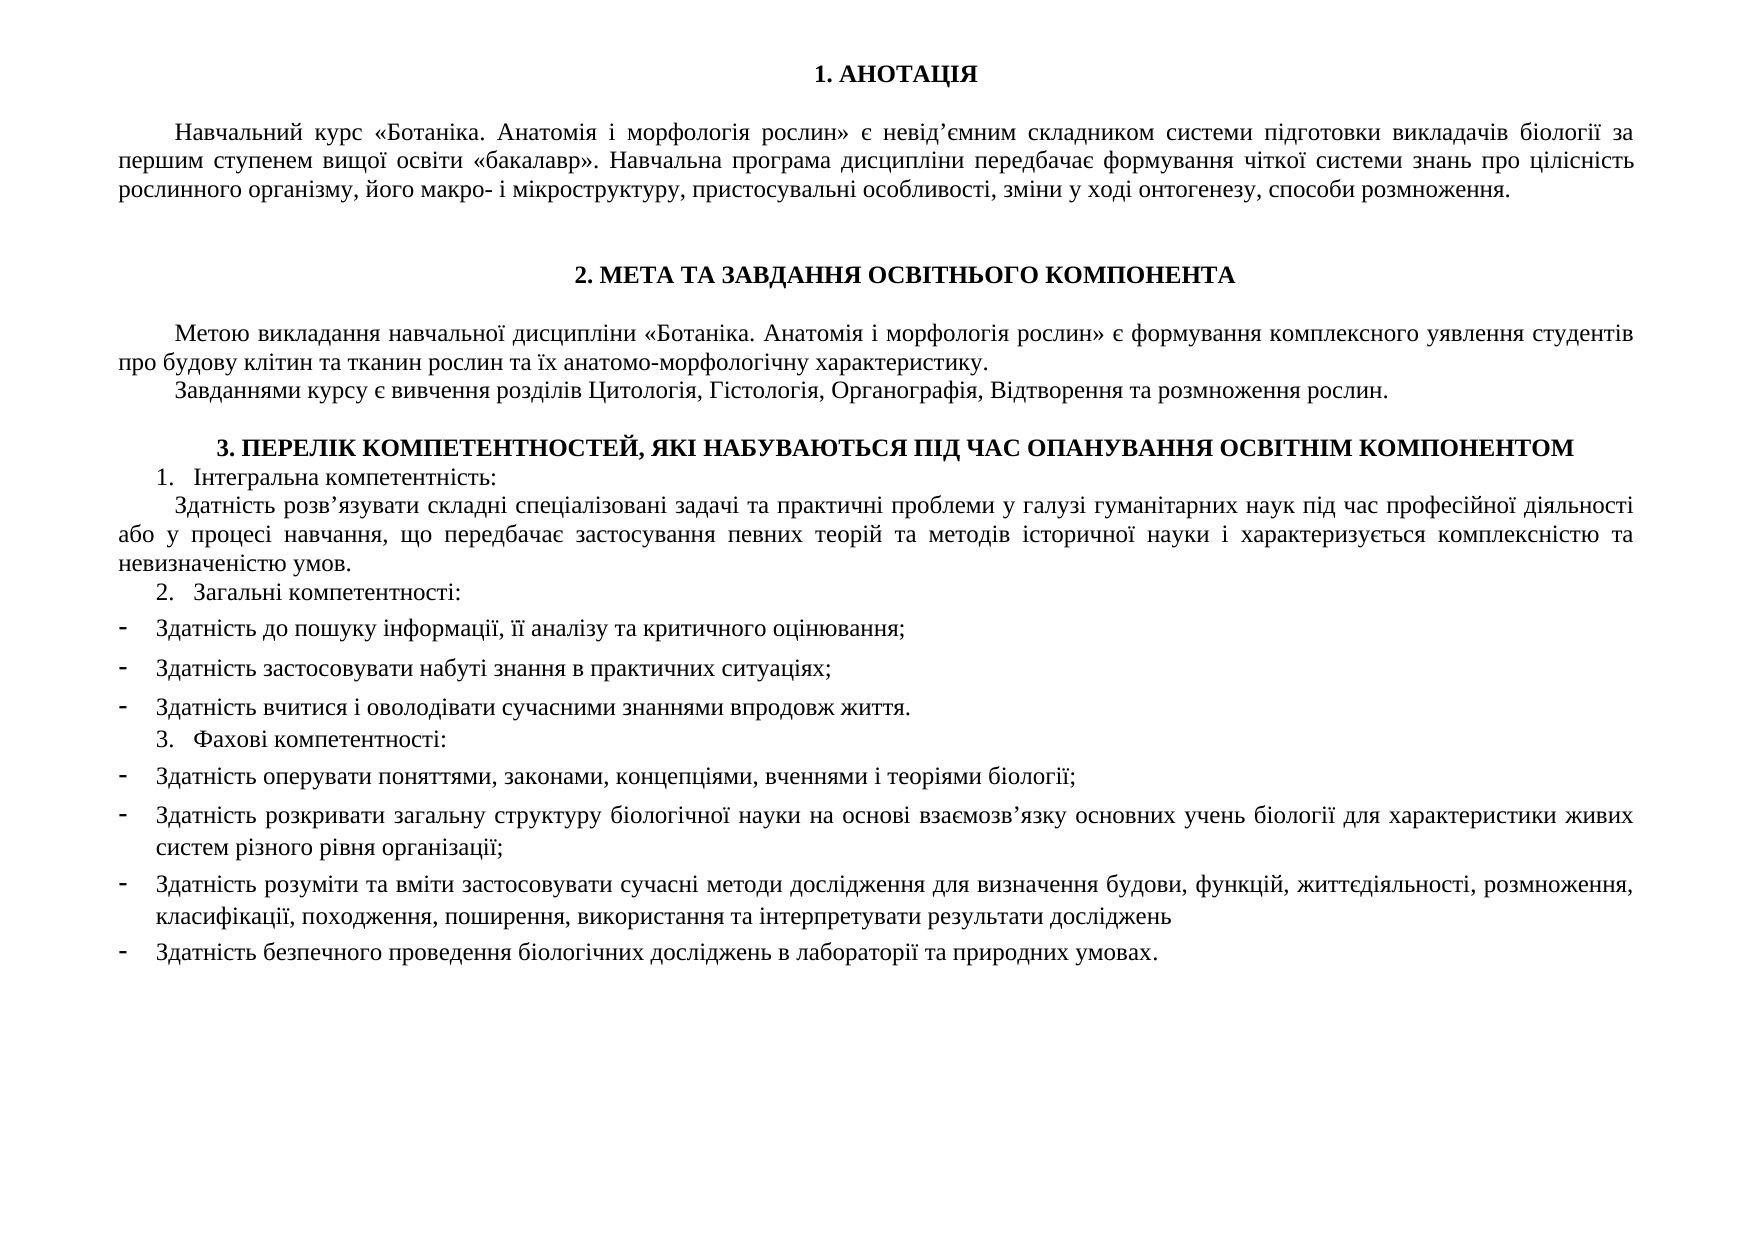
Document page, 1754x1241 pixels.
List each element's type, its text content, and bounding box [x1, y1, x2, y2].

list Інтегральна компетентність: [156, 462, 1636, 490]
list Здатність застосовувати набуті знання в практичних ситуаціях; [118, 645, 1636, 685]
text 2. Мета та ЗАВДАННЯ ОСВІТНЬОГО КОМПОНЕНТА [118, 260, 1636, 289]
text 3. ПЕРЕЛІК КОМПЕТЕНТНОСТЕЙ, ЯКІ НАБУВАЮТЬСЯ ПІД ЧАС ОПАНУВАННЯ ОСВІТНІМ КОМПОНЕНТОМ [156, 433, 1636, 462]
list Загальні компетентності: [156, 577, 1636, 605]
list Здатність вчитися і оволодівати сучасними знаннями впродовж життя. [118, 685, 1636, 724]
text Здатність розв’язувати складні спеціалізовані задачі та практичні проблеми у галузі гуманітарних наук під час професійної діяльності або у процесі навчання, що передбачає застосування певних теорій та методів історичної науки і характеризується комплексністю та невизначеністю умов. [118, 490, 1636, 577]
list Здатність до пошуку інформації, її аналізу та критичного оцінювання; [118, 605, 1636, 645]
list Фахові компетентності: [156, 724, 1636, 753]
text 1. Анотація [156, 59, 1636, 88]
list Здатність розкривати загальну структуру біологічної науки на основі взаємозв’язку основних учень біології для характеристики живих систем різного рівня організації; [118, 793, 1636, 861]
list Здатність оперувати поняттями, законами, концепціями, вченнями і теоріями біології; [118, 753, 1636, 793]
text Навчальний курс «Ботаніка. Анатомія і морфологія рослин» є невід’ємним складником системи підготовки викладачів біології за першим ступенем вищої освіти «бакалавр». Навчальна програма дисципліни передбачає формування чіткої системи знань про цілісність рослинного організму, його макро- і мікроструктуру, пристосувальні особливості, зміни у ході онтогенезу, способи розмноження. [118, 117, 1636, 203]
text Метою викладання навчальної дисципліни «Ботаніка. Анатомія і морфологія рослин» є формування комплексного уявлення студентів про будову клітин та тканин рослин та їх анатомо-морфологічну характеристику. [118, 318, 1636, 375]
list Здатність розуміти та вміти застосовувати сучасні методи дослідження для визначення будови, функцій, життєдіяльності, розмноження, класифікації, походження, поширення, використання та інтерпретувати результати досліджень [118, 861, 1636, 930]
list Здатність безпечного проведення біологічних досліджень в лабораторії та природних умовах. [118, 930, 1636, 969]
text Завданнями курсу є вивчення розділів Цитологія, Гістологія, Органографія, Відтворення та розмноження рослин. [118, 375, 1636, 404]
